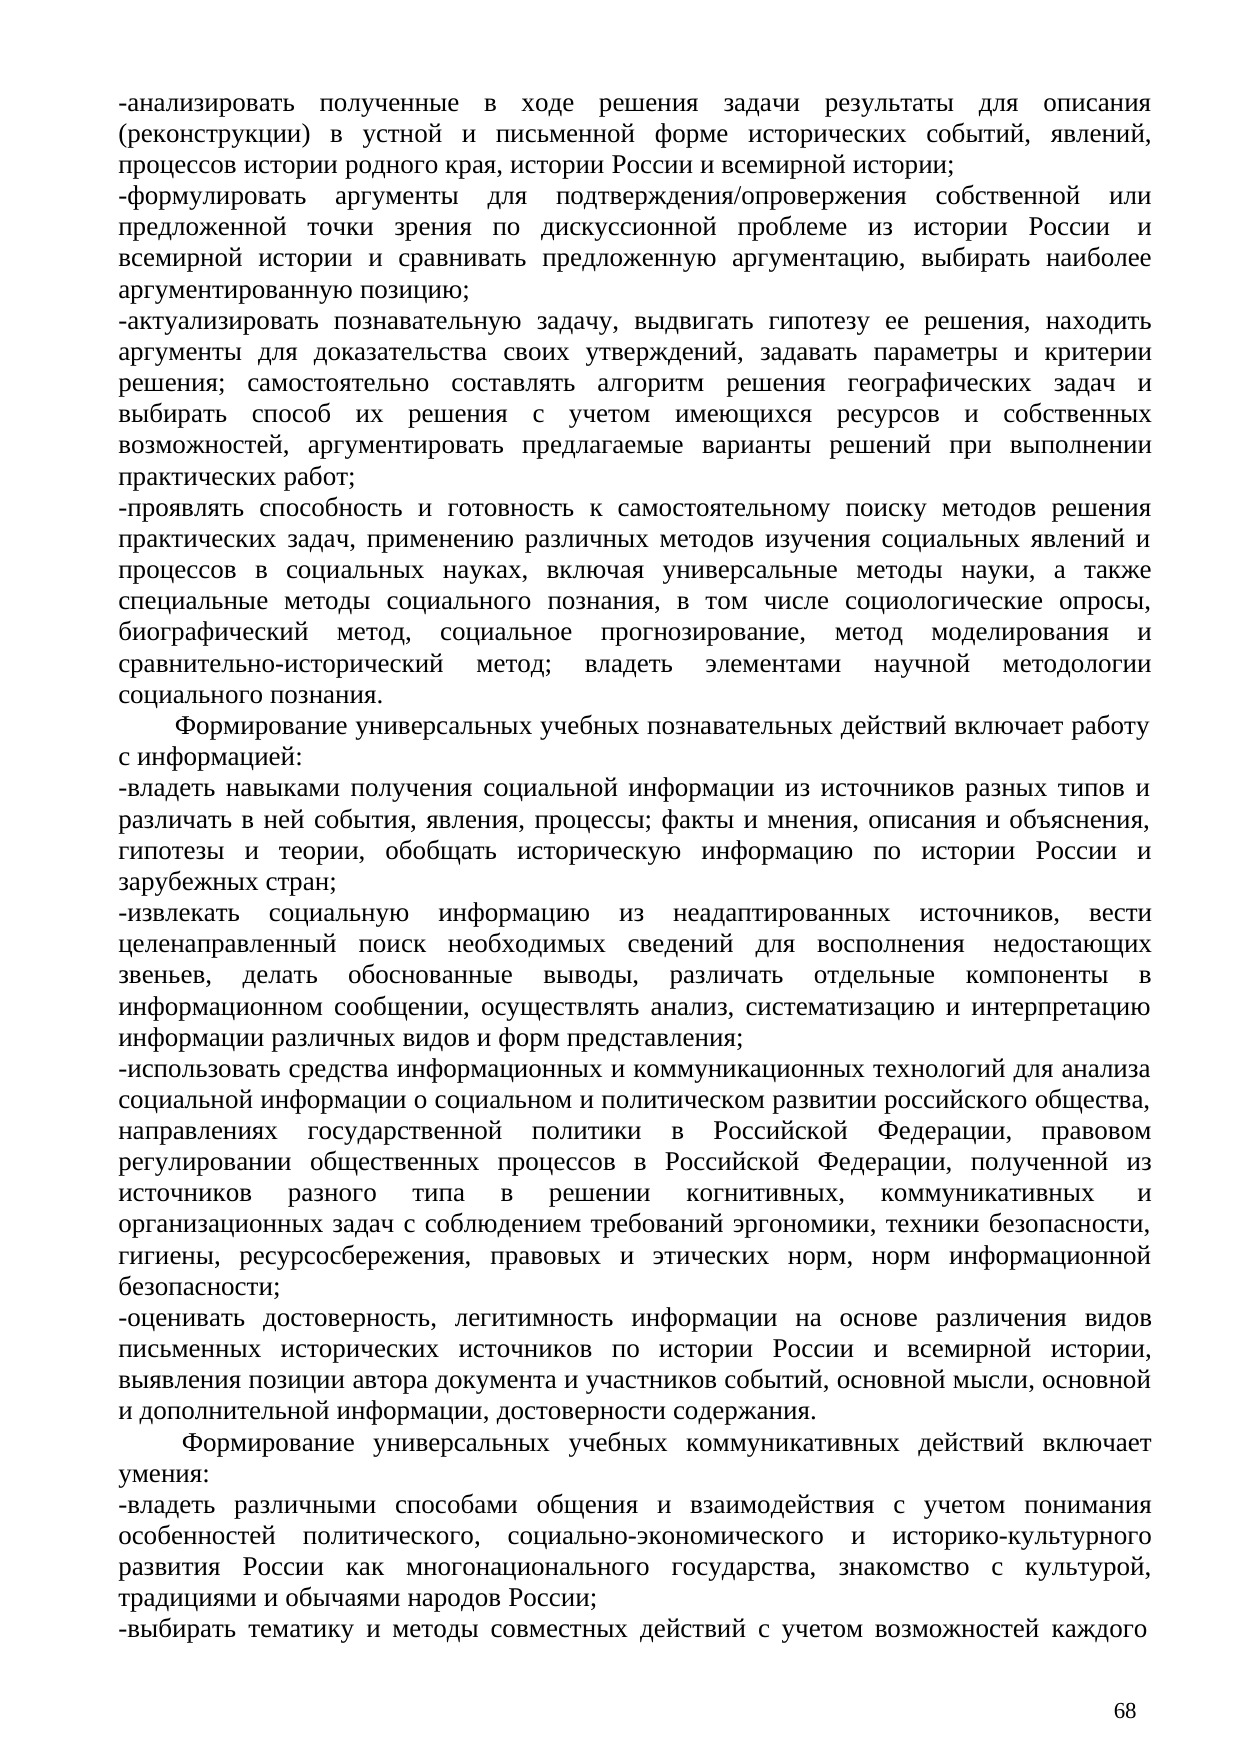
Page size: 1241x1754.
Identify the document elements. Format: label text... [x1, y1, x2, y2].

text -оценивать достоверность, легитимность информации на основе различения видов письменных исторических источников по истории России и всемирной истории, выявления позиции автора документа и участников событий, основной мысли, основной и дополнительной информации, достоверности содержания. [118, 1301, 1152, 1426]
text -выбирать тематику и методы совместных действий с учетом возможностей каждого [118, 1613, 1215, 1644]
text -владеть навыками получения социальной информации из источников разных типов и различать в ней события, явления, процессы; факты и мнения, описания и объяснения, гипотезы и теории, обобщать историческую информацию по истории России и зарубежных стран; [118, 772, 1151, 896]
text Формирование универсальных учебных коммуникативных действий включает умения: [118, 1426, 1152, 1488]
text Формирование универсальных учебных познавательных действий включает работу с информацией: [118, 709, 1151, 771]
text -владеть различными способами общения и взаимодействия с учетом понимания особенностей политического, социально-экономического и историко-культурного развития России как многонационального государства, знакомство с культурой, традициями и обычаями народов России; [118, 1488, 1152, 1613]
text -формулировать аргументы для подтверждения/опровержения собственной или предложенной точки зрения по дискуссионной проблеме из истории России и всемирной истории и сравнивать предложенную аргументацию, выбирать наиболее аргументированную позицию; [118, 179, 1152, 304]
text -анализировать полученные в ходе решения задачи результаты для описания (реконструкции) в устной и письменной форме исторических событий, явлений, процессов истории родного края, истории России и всемирной истории; [118, 86, 1152, 179]
text -проявлять способность и готовность к самостоятельному поиску методов решения практических задач, применению различных методов изучения социальных явлений и процессов в социальных науках, включая универсальные методы науки, а также специальные методы социального познания, в том числе социологические опросы, биографический метод, социальное прогнозирование, метод моделирования и сравнительно-исторический метод; владеть элементами научной методологии социального познания. [118, 491, 1152, 709]
text -извлекать социальную информацию из неадаптированных источников, вести целенаправленный поиск необходимых сведений для восполнения недостающих звеньев, делать обоснованные выводы, различать отдельные компоненты в информационном сообщении, осуществлять анализ, систематизацию и интерпретацию информации различных видов и форм представления; [118, 896, 1152, 1052]
text -актуализировать познавательную задачу, выдвигать гипотезу ее решения, находить аргументы для доказательства своих утверждений, задавать параметры и критерии решения; самостоятельно составлять алгоритм решения географических задач и выбирать способ их решения с учетом имеющихся ресурсов и собственных возможностей, аргументировать предлагаемые варианты решений при выполнении практических работ; [118, 304, 1152, 491]
text -использовать средства информационных и коммуникационных технологий для анализа социальной информации о социальном и политическом развитии российского общества, направлениях государственной политики в Российской Федерации, правовом регулировании общественных процессов в Российской Федерации, полученной из источников разного типа в решении когнитивных, коммуникативных и организационных задач с соблюдением требований эргономики, техники безопасности, гигиены, ресурсосбережения, правовых и этических норм, норм информационной безопасности; [118, 1052, 1152, 1301]
